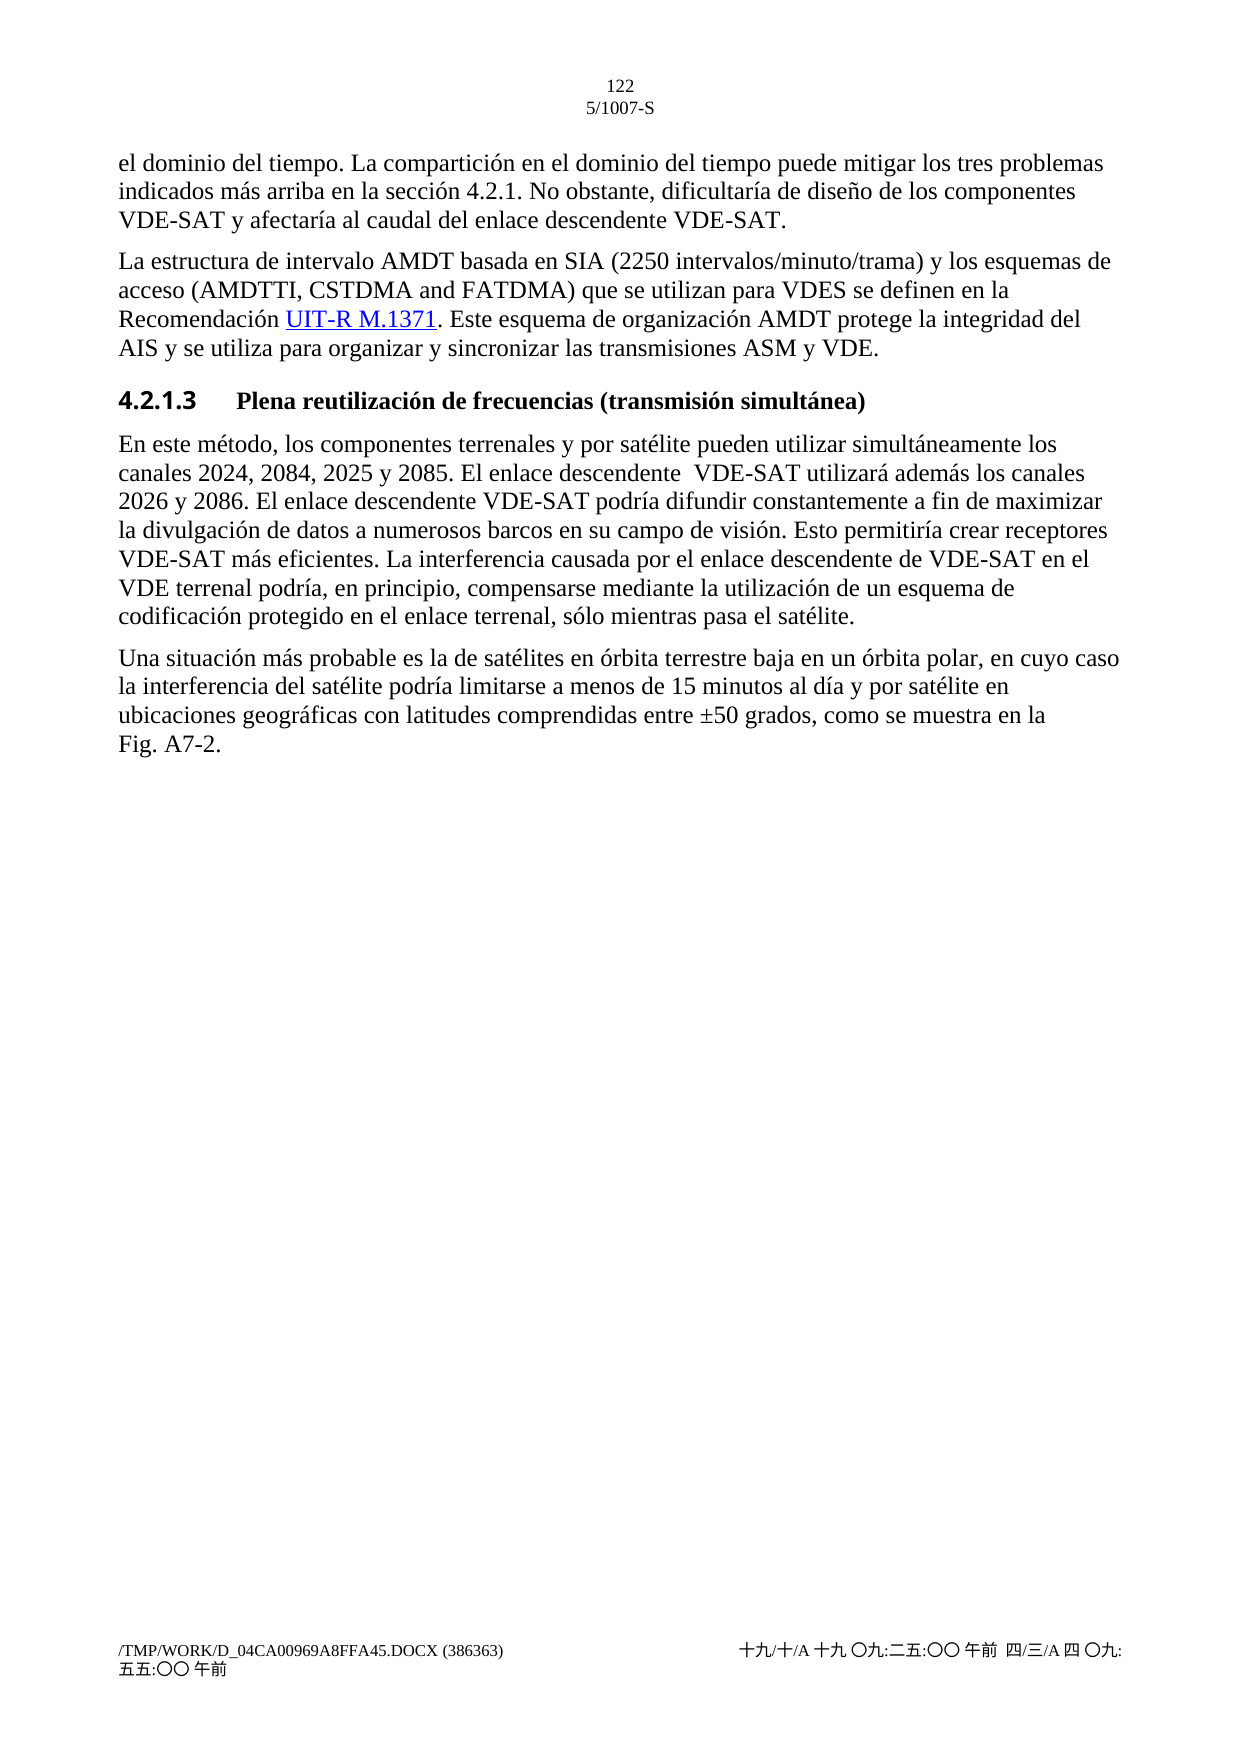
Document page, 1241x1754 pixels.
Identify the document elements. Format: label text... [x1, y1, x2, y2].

text En este método, los componentes terrenales y por satélite pueden utilizar simultáneamente los canales 2024, 2084, 2025 y 2085. El enlace descendente VDE-SAT utilizará además los canales 2026 y 2086. El enlace descendente VDE-SAT podría difundir constantemente a fin de maximizar la divulgación de datos a numerosos barcos en su campo de visión. Esto permitiría crear receptores VDE-SAT más eficientes. La interferencia causada por el enlace descendente de VDE-SAT en el VDE terrenal podría, en principio, compensarse mediante la utilización de un esquema de codificación protegido en el enlace terrenal, sólo mientras pasa el satélite. [118, 429, 1122, 630]
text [118, 148, 1122, 234]
subtitle 4.2.1.3 Plena reutilización de frecuencias (transmisión simultánea) [118, 382, 1122, 416]
text Una situación más probable es la de satélites en órbita terrestre baja en un órbita polar, en cuyo caso la interferencia del satélite podría limitarse a menos de 15 minutos al día y por satélite en ubicaciones geográficas con latitudes comprendidas entre ±50 grados, como se muestra en la Fig. A7-2. [118, 643, 1122, 758]
text La estructura de intervalo AMDT basada en SIA (2250 intervalos/minuto/trama) y los esquemas de acceso (AMDTTI, CSTDMA and FATDMA) que se utilizan para VDES se definen en la Recomendación UIT-R M.1371. Este esquema de organización AMDT protege la integridad del AIS y se utiliza para organizar y sincronizar las transmisiones ASM y VDE. [118, 246, 1122, 361]
